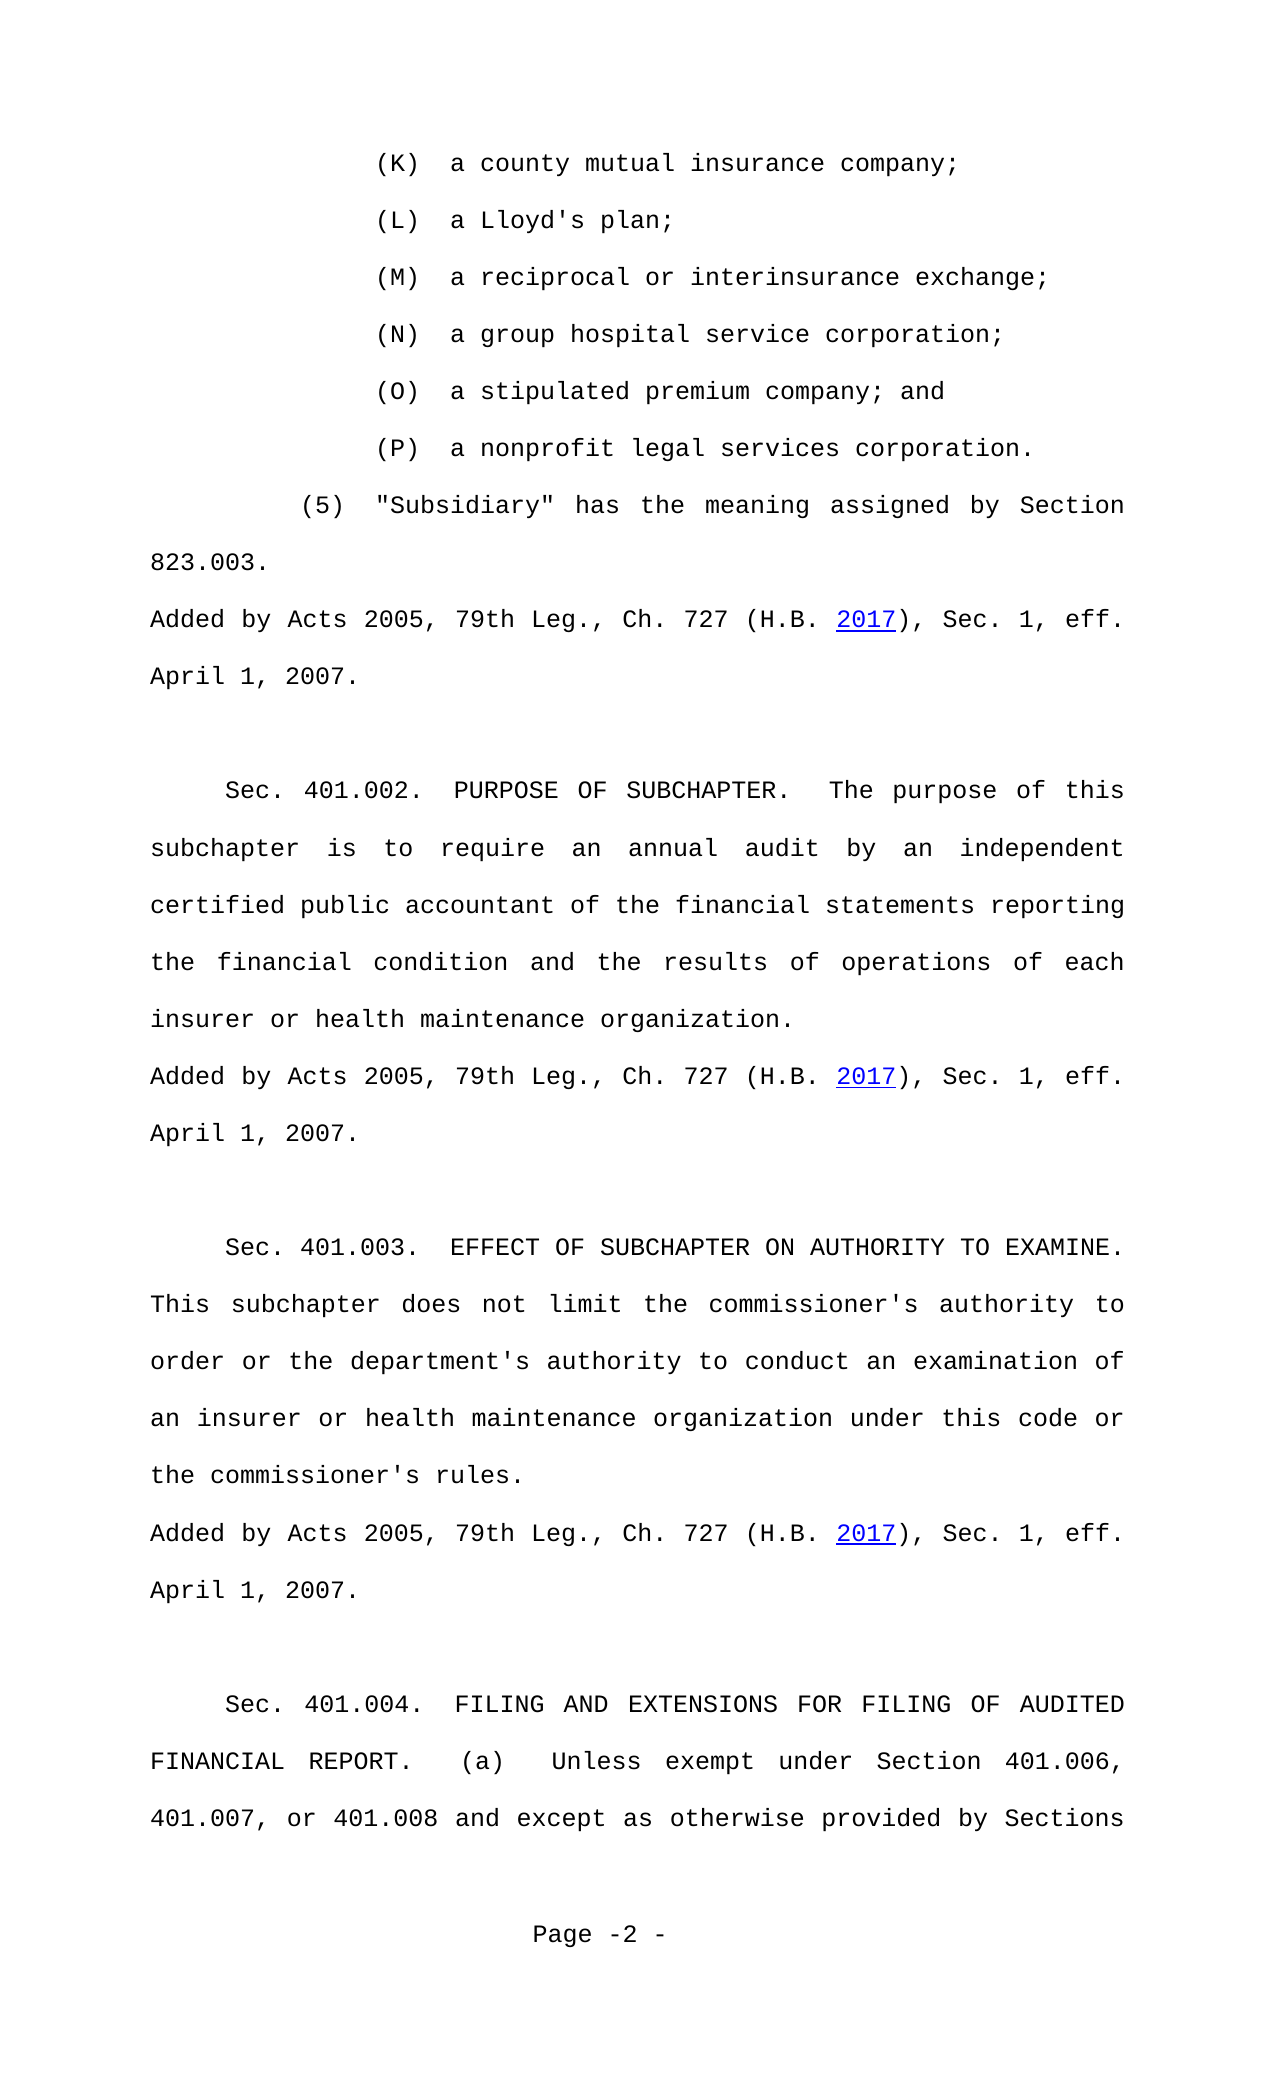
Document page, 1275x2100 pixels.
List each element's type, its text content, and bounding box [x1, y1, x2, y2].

text (P) a nonprofit legal services corporation. [150, 435, 1125, 464]
text Added by Acts 2005, 79th Leg., Ch. 727 (H.B. 2017), Sec. 1, eff. April 1, 2007. [150, 1520, 1125, 1606]
text (N) a group hospital service corporation; [150, 321, 1125, 350]
text Sec. 401.002. PURPOSE OF SUBCHAPTER. The purpose of this subchapter is to require an annual audit by an independent certified public accountant of the financial statements reporting the financial condition and the results of operations of each insurer or health maintenance organization. [150, 778, 1125, 1035]
text (K) a county mutual insurance company; [150, 150, 1125, 178]
text Added by Acts 2005, 79th Leg., Ch. 727 (H.B. 2017), Sec. 1, eff. April 1, 2007. [150, 607, 1125, 692]
text (5) "Subsidiary" has the meaning assigned by Section 823.003. [150, 492, 1125, 578]
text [150, 1691, 1125, 1834]
text Sec. 401.003. EFFECT OF SUBCHAPTER ON AUTHORITY TO EXAMINE. This subchapter does not limit the commissioner's authority to order or the department's authority to conduct an examination of an insurer or health maintenance organization under this code or the commissioner's rules. [150, 1234, 1125, 1491]
text (L) a Lloyd's plan; [150, 207, 1125, 236]
text (M) a reciprocal or interinsurance exchange; [150, 264, 1125, 293]
text (O) a stipulated premium company; and [150, 378, 1125, 407]
text Added by Acts 2005, 79th Leg., Ch. 727 (H.B. 2017), Sec. 1, eff. April 1, 2007. [150, 1063, 1125, 1149]
